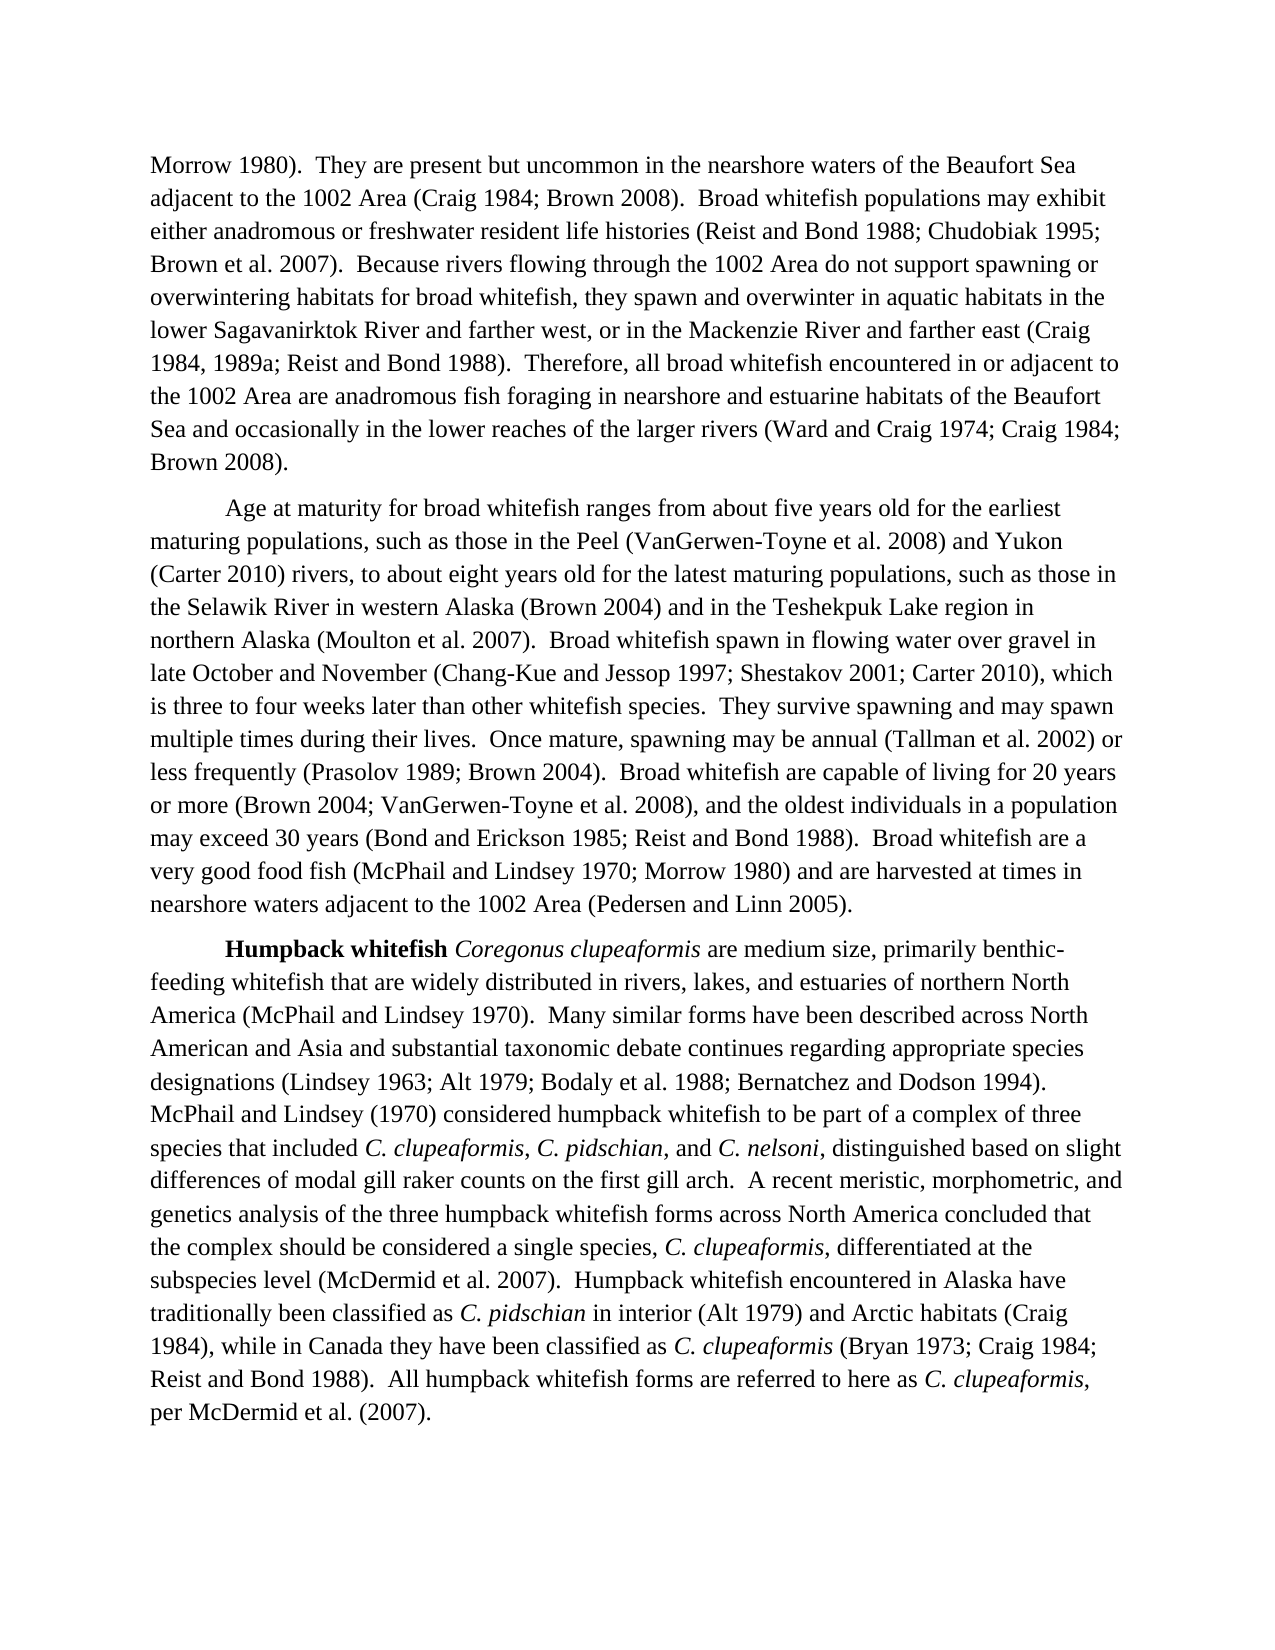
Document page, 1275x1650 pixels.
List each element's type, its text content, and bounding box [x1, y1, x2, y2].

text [150, 150, 1125, 476]
text Age at maturity for broad whitefish ranges from about five years old for the earliest maturing populations, such as those in the Peel (VanGerwen-Toyne et al. 2008) and Yukon (Carter 2010) rivers, to about eight years old for the latest maturing populations, such as those in the Selawik River in western Alaska (Brown 2004) and in the Teshekpuk Lake region in northern Alaska (Moulton et al. 2007). Broad whitefish spawn in flowing water over gravel in late October and November (Chang-Kue and Jessop 1997; Shestakov 2001; Carter 2010), which is three to four weeks later than other whitefish species. They survive spawning and may spawn multiple times during their lives. Once mature, spawning may be annual (Tallman et al. 2002) or less frequently (Prasolov 1989; Brown 2004). Broad whitefish are capable of living for 20 years or more (Brown 2004; VanGerwen-Toyne et al. 2008), and the oldest individuals in a population may exceed 30 years (Bond and Erickson 1985; Reist and Bond 1988). Broad whitefish are a very good food fish (McPhail and Lindsey 1970; Morrow 1980) and are harvested at times in nearshore waters adjacent to the 1002 Area (Pedersen and Linn 2005). [150, 493, 1125, 918]
text Humpback whitefish Coregonus clupeaformis are medium size, primarily benthic-feeding whitefish that are widely distributed in rivers, lakes, and estuaries of northern North America (McPhail and Lindsey 1970). Many similar forms have been described across North American and Asia and substantial taxonomic debate continues regarding appropriate species designations (Lindsey 1963; Alt 1979; Bodaly et al. 1988; Bernatchez and Dodson 1994). McPhail and Lindsey (1970) considered humpback whitefish to be part of a complex of three species that included C. clupeaformis, C. pidschian, and C. nelsoni, distinguished based on slight differences of modal gill raker counts on the first gill arch. A recent meristic, morphometric, and genetics analysis of the three humpback whitefish forms across North America concluded that the complex should be considered a single species, C. clupeaformis, differentiated at the subspecies level (McDermid et al. 2007). Humpback whitefish encountered in Alaska have traditionally been classified as C. pidschian in interior (Alt 1979) and Arctic habitats (Craig 1984), while in Canada they have been classified as C. clupeaformis (Bryan 1973; Craig 1984; Reist and Bond 1988). All humpback whitefish forms are referred to here as C. clupeaformis, per McDermid et al. (2007). [150, 934, 1125, 1426]
